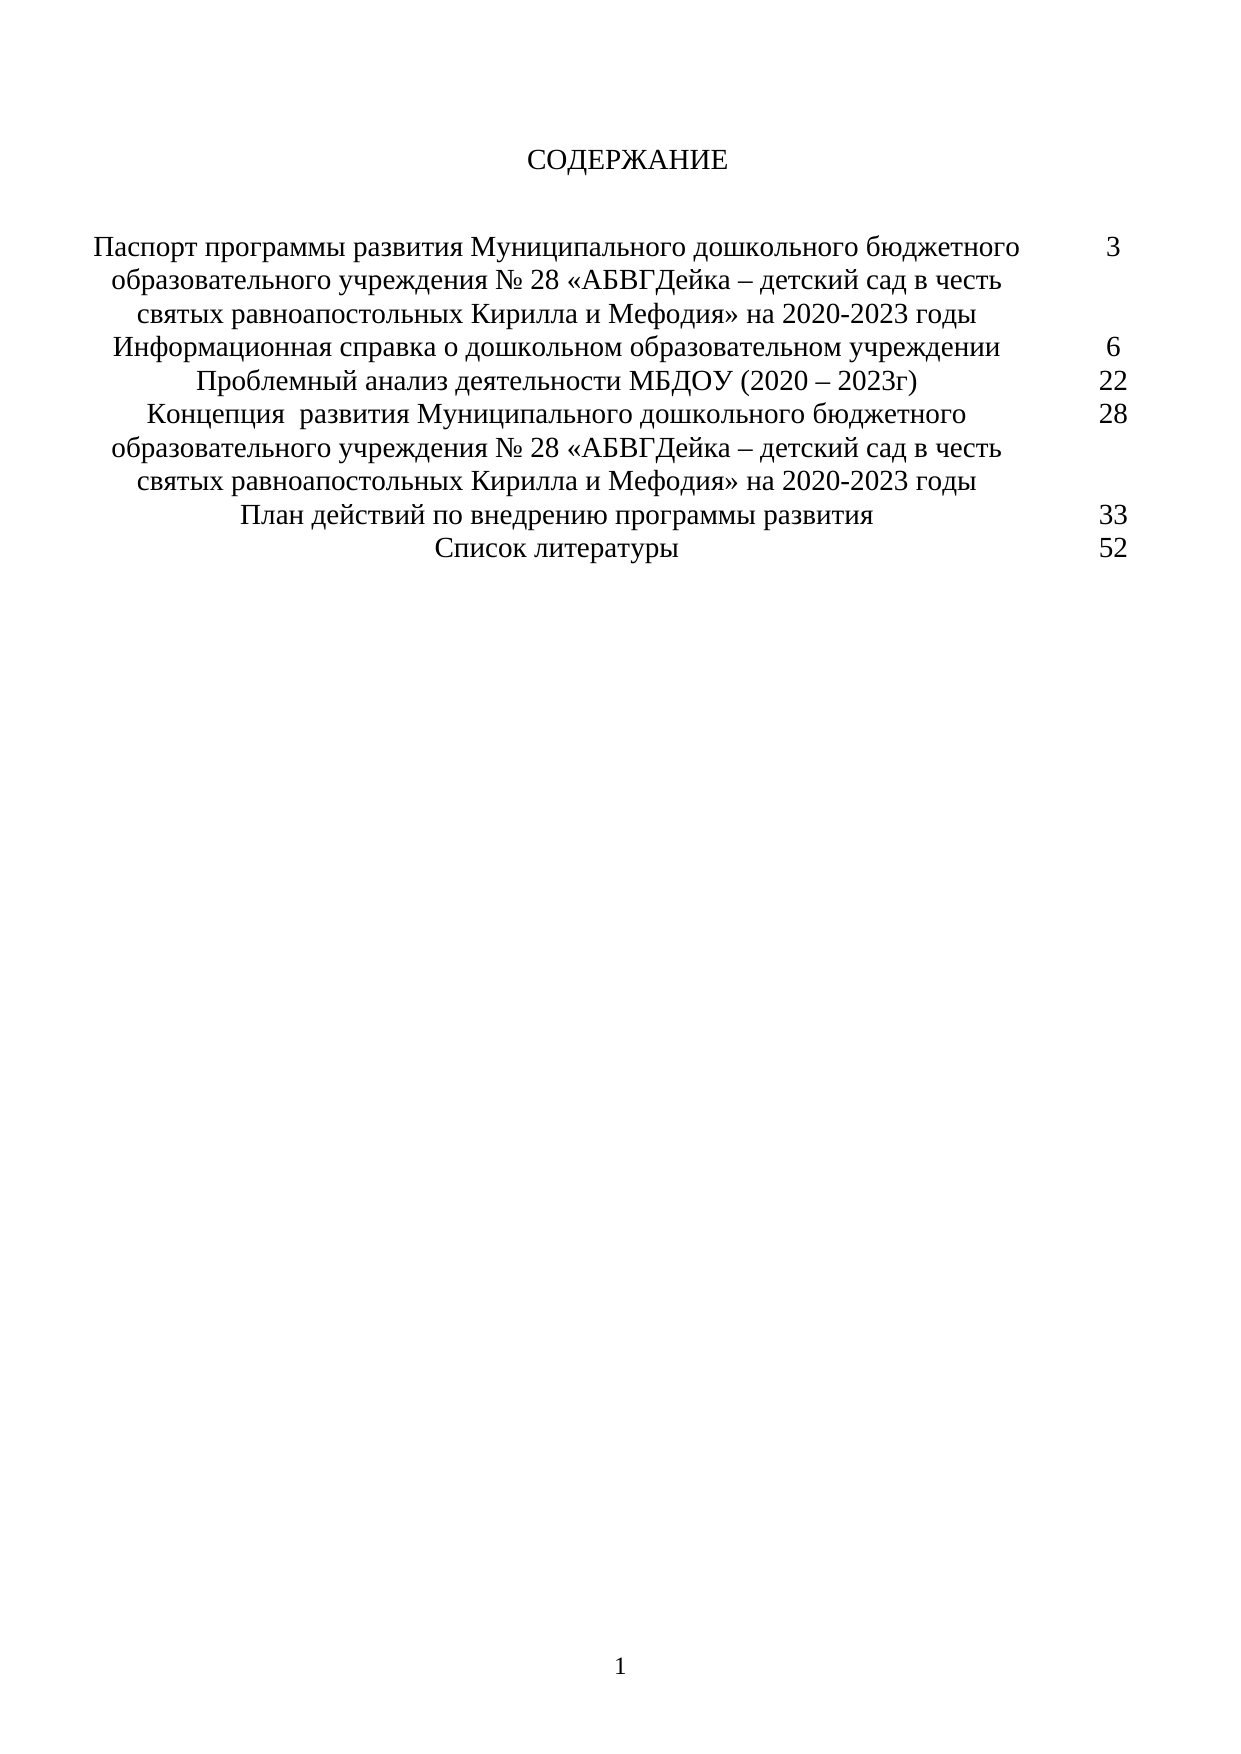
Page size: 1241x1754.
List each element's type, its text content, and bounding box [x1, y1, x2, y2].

table_cell 52 [1050, 531, 1176, 564]
table_cell Информационная справка о дошкольном образовательном учреждении [64, 329, 1049, 363]
table_cell Список литературы [64, 531, 1049, 564]
table_cell 6 [1050, 329, 1176, 363]
table_header Паспорт программы развития Муниципального дошкольного бюджетного образовательного учреждения № 28 «АБВГДейка – детский сад в честь святых равноапостольных Кирилла и Мефодия» на 2020-2023 годы [64, 229, 1049, 329]
table_header 3 [1050, 229, 1176, 329]
table_cell 22 [1050, 363, 1176, 396]
table_cell Концепция развития Муниципального дошкольного бюджетного образовательного учреждения № 28 «АБВГДейка – детский сад в честь святых равноапостольных Кирилла и Мефодия» на 2020-2023 годы [64, 396, 1049, 497]
table_cell 33 [1050, 497, 1176, 531]
table_cell 28 [1050, 396, 1176, 497]
table_cell Проблемный анализ деятельности МБДОУ (2020 – 2023г) [64, 363, 1049, 396]
table_cell План действий по внедрению программы развития [64, 497, 1049, 531]
subtitle СОДЕРЖАНИЕ [90, 142, 1165, 176]
